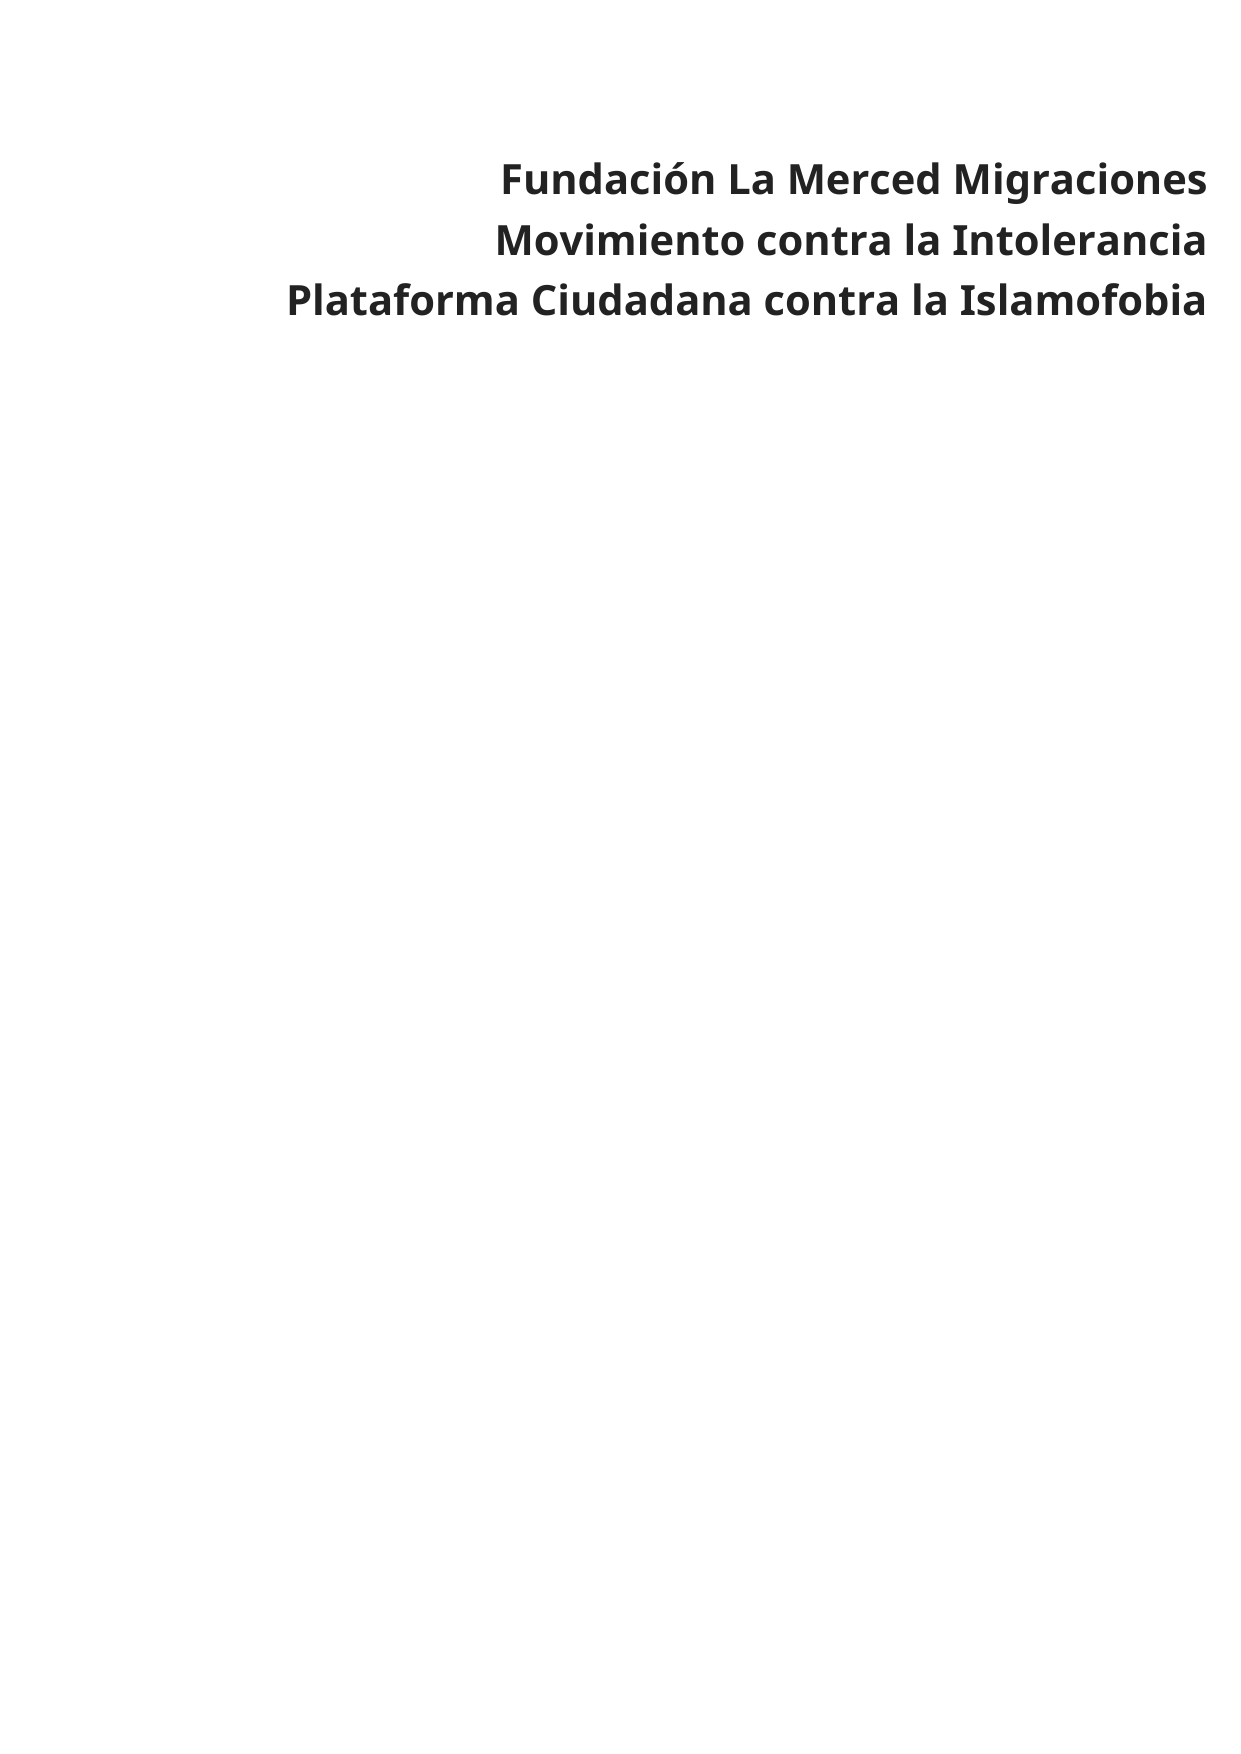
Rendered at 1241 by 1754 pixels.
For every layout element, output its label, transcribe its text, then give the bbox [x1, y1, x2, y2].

text Movimiento contra la Intolerancia Plataforma Ciudadana contra la Islamofobia [268, 211, 1208, 327]
text Fundación La Merced Migraciones [268, 150, 1208, 207]
